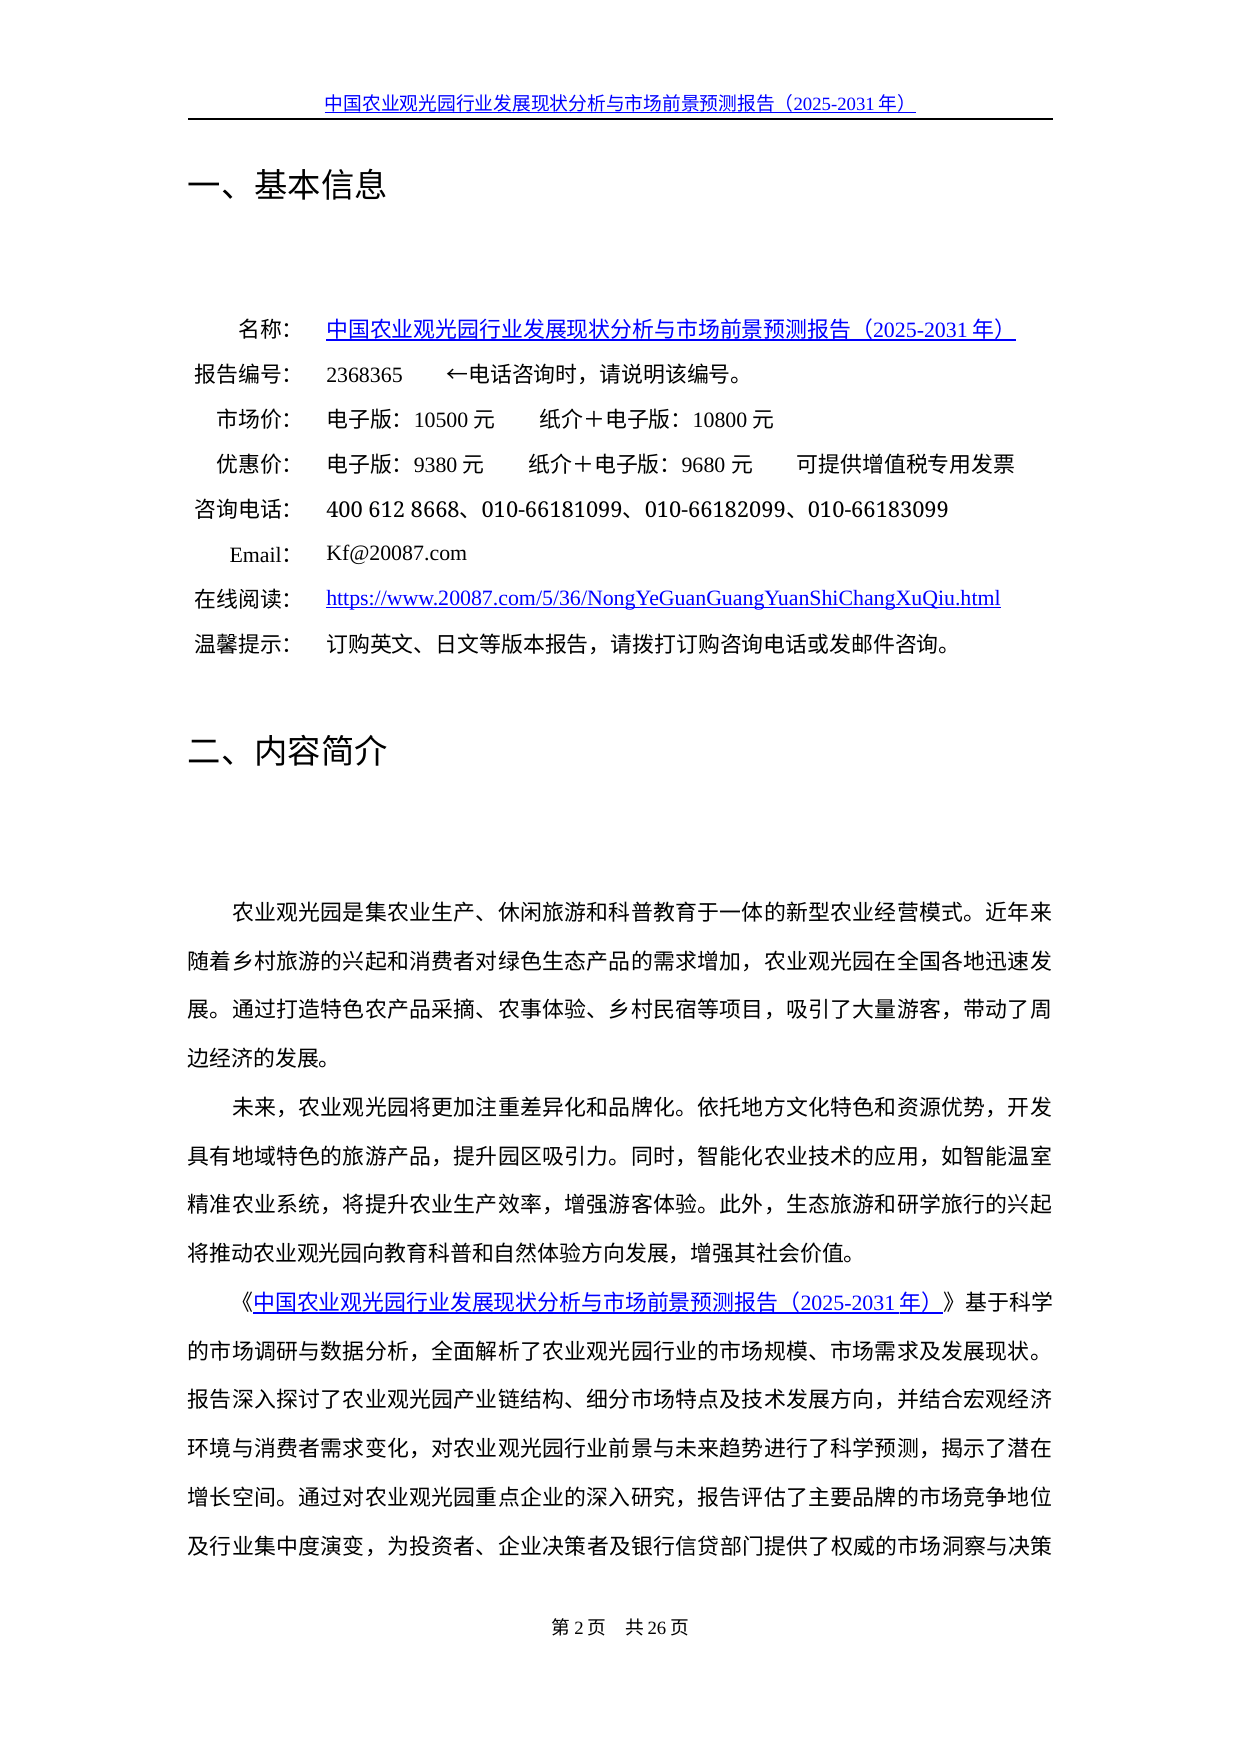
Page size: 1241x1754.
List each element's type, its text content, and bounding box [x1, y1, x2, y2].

table_header 中国农业观光园行业发展现状分析与市场前景预测报告（2025-2031年） [315, 312, 1073, 357]
table_cell Email： [167, 537, 315, 582]
title 一、基本信息 [187, 150, 1053, 215]
table_cell 市场价： [167, 402, 315, 447]
table_cell 温馨提示： [167, 627, 315, 672]
table_cell Kf@20087.com [315, 537, 1073, 582]
table_cell 2368365 ←电话咨询时，请说明该编号。 [315, 357, 1073, 402]
table_cell 电子版：9380 元 纸介＋电子版：9680 元 可提供增值税专用发票 [315, 447, 1073, 492]
title 二、内容简介 [187, 717, 1053, 782]
table_cell 优惠价： [167, 447, 315, 492]
table_cell 在线阅读： [167, 582, 315, 627]
table_cell [315, 582, 1073, 627]
table_cell 电子版：10500 元 纸介＋电子版：10800 元 [315, 402, 1073, 447]
table_cell 咨询电话： [167, 492, 315, 537]
table_header 名称： [167, 312, 315, 357]
table_cell 400 612 8668、010-66181099、010-66182099、010-66183099 [315, 492, 1073, 537]
table_cell 报告编号： [167, 357, 315, 402]
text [187, 894, 1053, 1561]
table_cell 订购英文、日文等版本报告，请拨打订购咨询电话或发邮件咨询。 [315, 627, 1073, 672]
